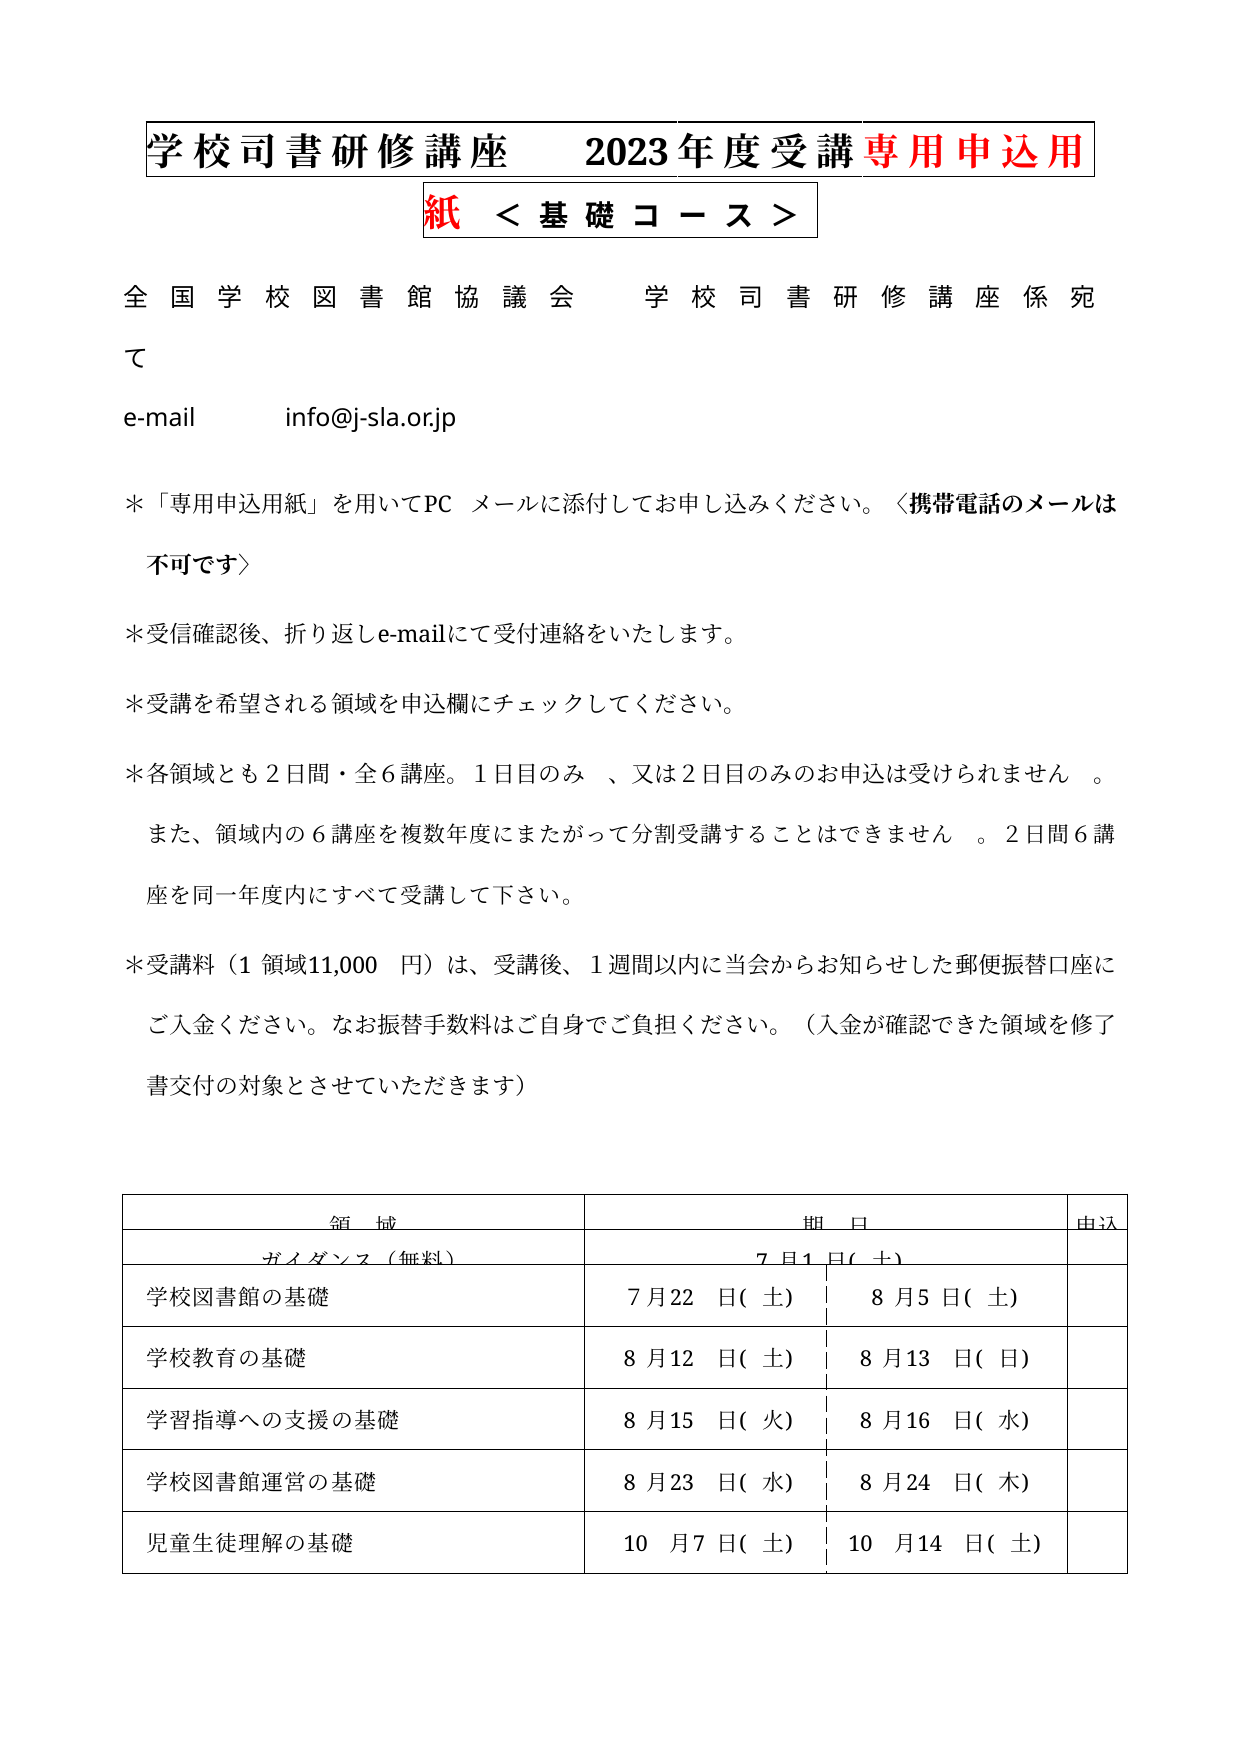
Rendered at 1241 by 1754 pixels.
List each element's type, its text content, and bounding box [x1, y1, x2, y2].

table_cell [1068, 1265, 1127, 1326]
table_cell [1068, 1512, 1127, 1573]
text ＊受信確認後、折り返しe-mailにて受付連絡をいたします。 [123, 603, 1117, 663]
table_cell 8月24日(木) [826, 1450, 1067, 1511]
table_cell 10月14日(土) [826, 1512, 1067, 1573]
text ＊「専用申込用紙」を用いてPCメールに添付してお申し込みください。〈携帯電話のメールは不可です〉 [123, 472, 1117, 593]
table_cell 8月5日(土) [826, 1265, 1067, 1326]
table_cell 8月12日(土) [585, 1327, 826, 1388]
table_cell 8月16日(水) [826, 1389, 1067, 1449]
table_cell ７月22日(土) [585, 1265, 826, 1326]
table_cell [1068, 1327, 1127, 1388]
table_cell 学習指導への支援の基礎 [123, 1389, 584, 1449]
text 全国学校図書館協議会 学校司書研修講座係宛て [123, 265, 1117, 387]
text 学校司書研修講座 2023年度受講専用申込用紙 ＜基礎コース＞ [123, 119, 1117, 240]
table_cell 学校図書館の基礎 [123, 1265, 584, 1326]
text e-mail info@j-sla.or.jp [123, 387, 1117, 447]
table_header 領 域 [123, 1195, 584, 1229]
table_cell 学校教育の基礎 [123, 1327, 584, 1388]
table_cell 10月7日(土) [585, 1512, 826, 1573]
table_cell ガイダンス（無料） [123, 1230, 584, 1264]
table_header 期 日 [585, 1195, 1067, 1229]
table_header 申込 [1068, 1195, 1127, 1229]
table_cell 8月15日(火) [585, 1389, 826, 1449]
table_cell 8月23日(水) [585, 1450, 826, 1511]
table_cell 8月13日(日) [826, 1327, 1067, 1388]
table_cell 児童生徒理解の基礎 [123, 1512, 584, 1573]
table_cell 学校図書館運営の基礎 [123, 1450, 584, 1511]
text ＊受講を希望される領域を申込欄にチェックしてください。 [123, 672, 1117, 733]
text ＊各領域とも２日間・全６講座。１日目のみ、又は２日目のみのお申込は受けられません。また、領域内の６講座を複数年度にまたがって分割受講することはできません。２日間６講座を同一年度内にすべて受講して下さい。 [123, 742, 1117, 924]
table_cell [1068, 1389, 1127, 1449]
table_cell 7月1日(土) [585, 1230, 1067, 1264]
text ＊受講料（1領域11,000円）は、受講後、１週間以内に当会からお知らせした郵便振替口座にご入金ください。なお振替手数料はご自身でご負担ください。（入金が確認できた領域を修了書交付の対象とさせていただきます） [123, 933, 1117, 1115]
table_cell [1068, 1450, 1127, 1511]
table_cell [1068, 1230, 1127, 1264]
